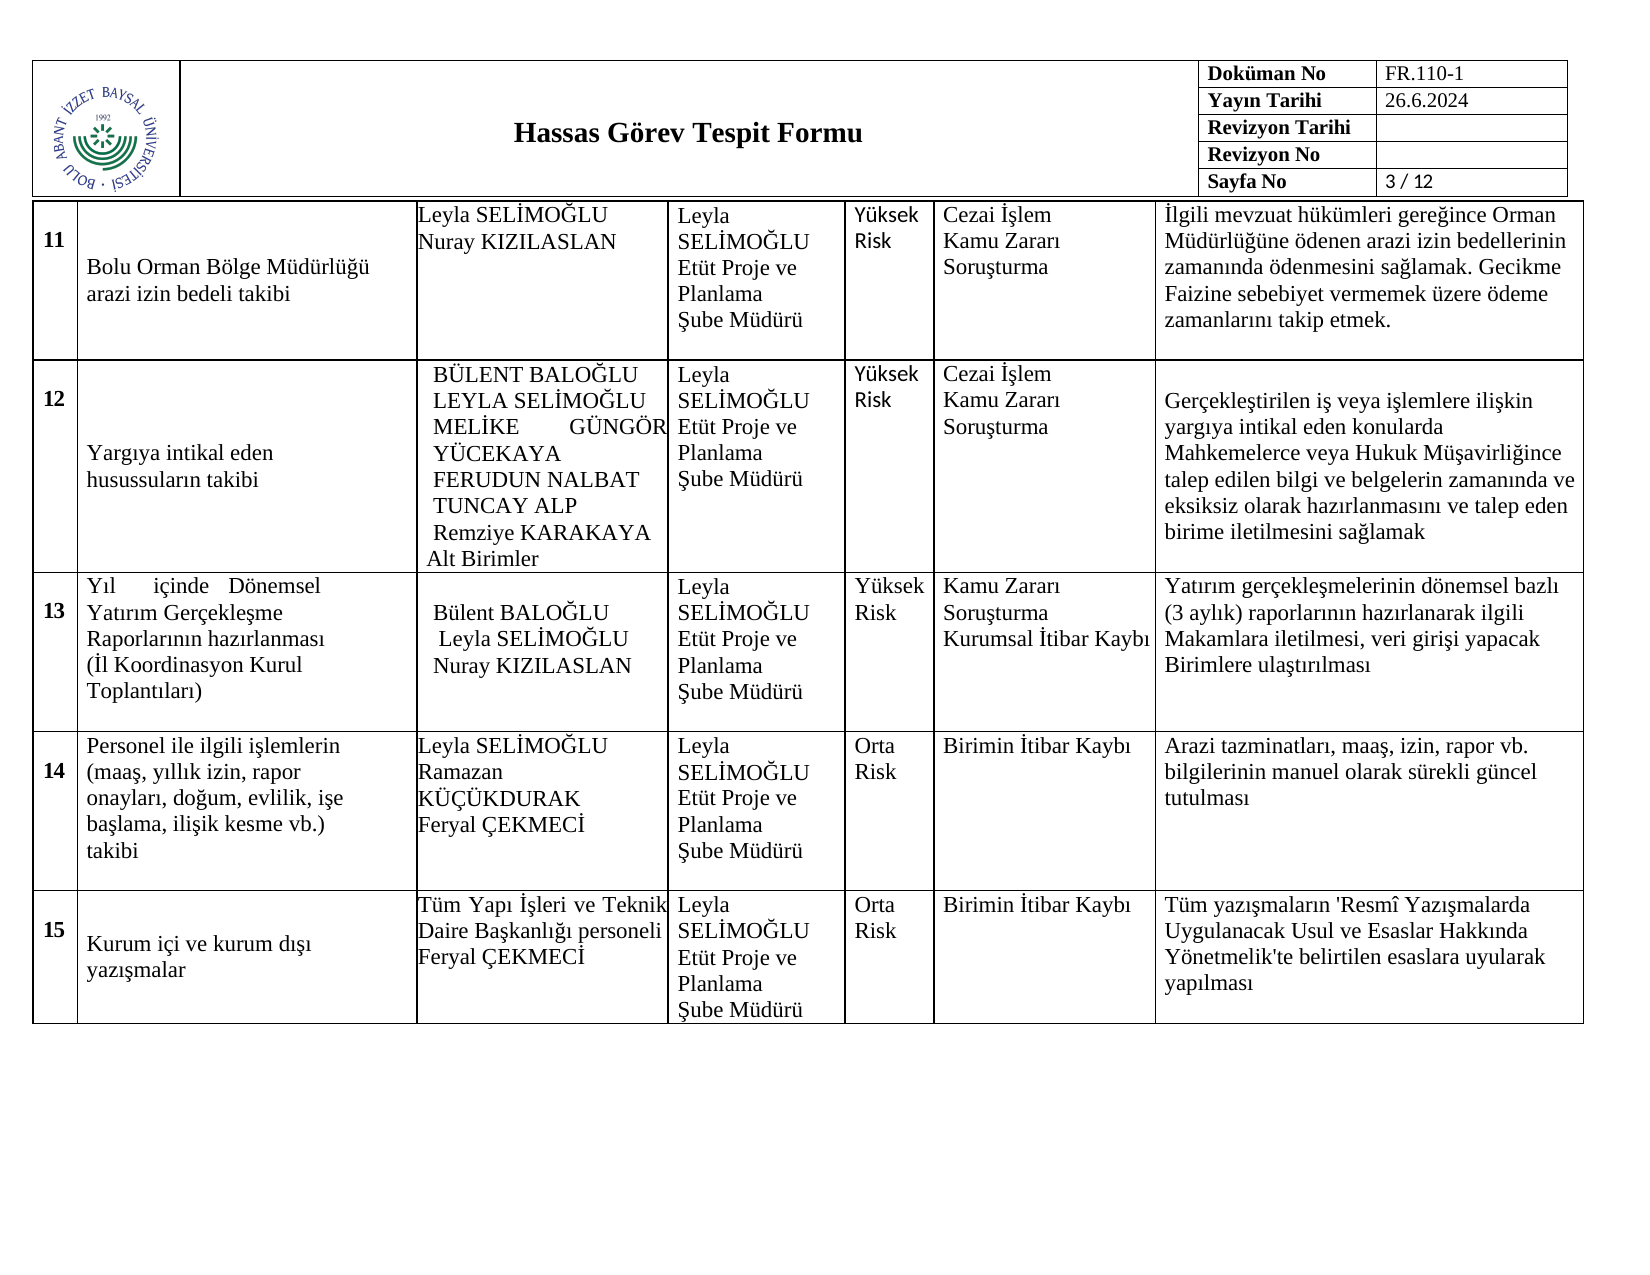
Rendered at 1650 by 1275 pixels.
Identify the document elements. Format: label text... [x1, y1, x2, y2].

table_cell 13 [34, 573, 77, 731]
table_cell Birimin İtibar Kaybı [935, 891, 1155, 1023]
table_cell 15 [34, 891, 77, 1023]
picture [53, 87, 159, 192]
table_cell Tüm yazışmaların 'Resmî Yazışmalarda Uygulanacak Usul ve Esaslar Hakkında Yönetmelik'te belirtilen esaslara uyularak yapılması [1156, 891, 1583, 1023]
table_cell Birimin İtibar Kaybı [935, 732, 1155, 889]
table_cell Cezai İşlem Kamu Zararı Soruşturma [935, 361, 1155, 571]
table_cell Bolu Orman Bölge Müdürlüğü arazi izin bedeli takibi [78, 202, 416, 359]
table_cell Cezai İşlem Kamu Zararı Soruşturma [935, 202, 1155, 359]
table_cell Leyla SELİMOĞLU Nuray KIZILASLAN [418, 202, 667, 359]
table_cell Arazi tazminatları, maaş, izin, rapor vb. bilgilerinin manuel olarak sürekli güncel tutulması [1156, 732, 1583, 889]
table_cell 11 [34, 202, 77, 359]
table_cell Leyla SELİMOĞLU Etüt Proje ve Planlama Şube Müdürü [669, 202, 844, 359]
table_cell Gerçekleştirilen iş veya işlemlere ilişkin yargıya intikal eden konularda Mahkemelerce veya Hukuk Müşavirliğince talep edilen bilgi ve belgelerin zamanında ve eksiksiz olarak hazırlanmasını ve talep eden birime iletilmesini sağlamak [1156, 361, 1583, 571]
table_cell 12 [34, 361, 77, 571]
table_cell Yatırım gerçekleşmelerinin dönemsel bazlı (3 aylık) raporlarının hazırlanarak ilgili Makamlara iletilmesi, veri girişi yapacak Birimlere ulaştırılması [1156, 573, 1583, 731]
table_cell Leyla SELİMOĞLU Etüt Proje ve Planlama Şube Müdürü [669, 891, 844, 1023]
table_cell Yargıya intikal eden husussuların takibi [78, 361, 416, 571]
table_cell Yüksek Risk [846, 361, 933, 571]
table_cell Personel ile ilgili işlemlerin (maaş, yıllık izin, rapor onayları, doğum, evlilik, işe başlama, ilişik kesme vb.) takibi [78, 732, 416, 889]
table_cell Yüksek Risk [846, 573, 933, 731]
table_cell Kurum içi ve kurum dışı yazışmalar [78, 891, 416, 1023]
table_cell 14 [34, 732, 77, 889]
table_cell Bülent BALOĞLU Leyla SELİMOĞLU Nuray KIZILASLAN [418, 573, 667, 731]
table_cell BÜLENT BALOĞLU LEYLA SELİMOĞLU MELİKE GÜNGÖR YÜCEKAYA FERUDUN NALBAT TUNCAY ALP Remziye KARAKAYA Alt Birimler [418, 361, 667, 571]
table_cell Kamu Zararı Soruşturma Kurumsal İtibar Kaybı [935, 573, 1155, 731]
table_cell Yüksek Risk [846, 202, 933, 359]
table_cell Orta Risk [846, 891, 933, 1023]
table_cell Orta Risk [846, 732, 933, 889]
table_cell Leyla SELİMOĞLU Ramazan KÜÇÜKDURAK Feryal ÇEKMECİ [418, 732, 667, 889]
table_cell İlgili mevzuat hükümleri gereğince Orman Müdürlüğüne ödenen arazi izin bedellerinin zamanında ödenmesini sağlamak. Gecikme Faizine sebebiyet vermemek üzere ödeme zamanlarını takip etmek. [1156, 202, 1583, 359]
table_cell Leyla SELİMOĞLU Etüt Proje ve Planlama Şube Müdürü [669, 361, 844, 571]
table_cell Leyla SELİMOĞLU Etüt Proje ve Planlama Şube Müdürü [669, 732, 844, 889]
table_cell Yıl içinde Dönemsel Yatırım Gerçekleşme Raporlarının hazırlanması (İl Koordinasyon Kurul Toplantıları) [78, 573, 416, 731]
table_cell Tüm Yapı İşleri ve Teknik Daire Başkanlığı personeli Feryal ÇEKMECİ [418, 891, 667, 1023]
table_cell Leyla SELİMOĞLU Etüt Proje ve Planlama Şube Müdürü [669, 573, 844, 731]
